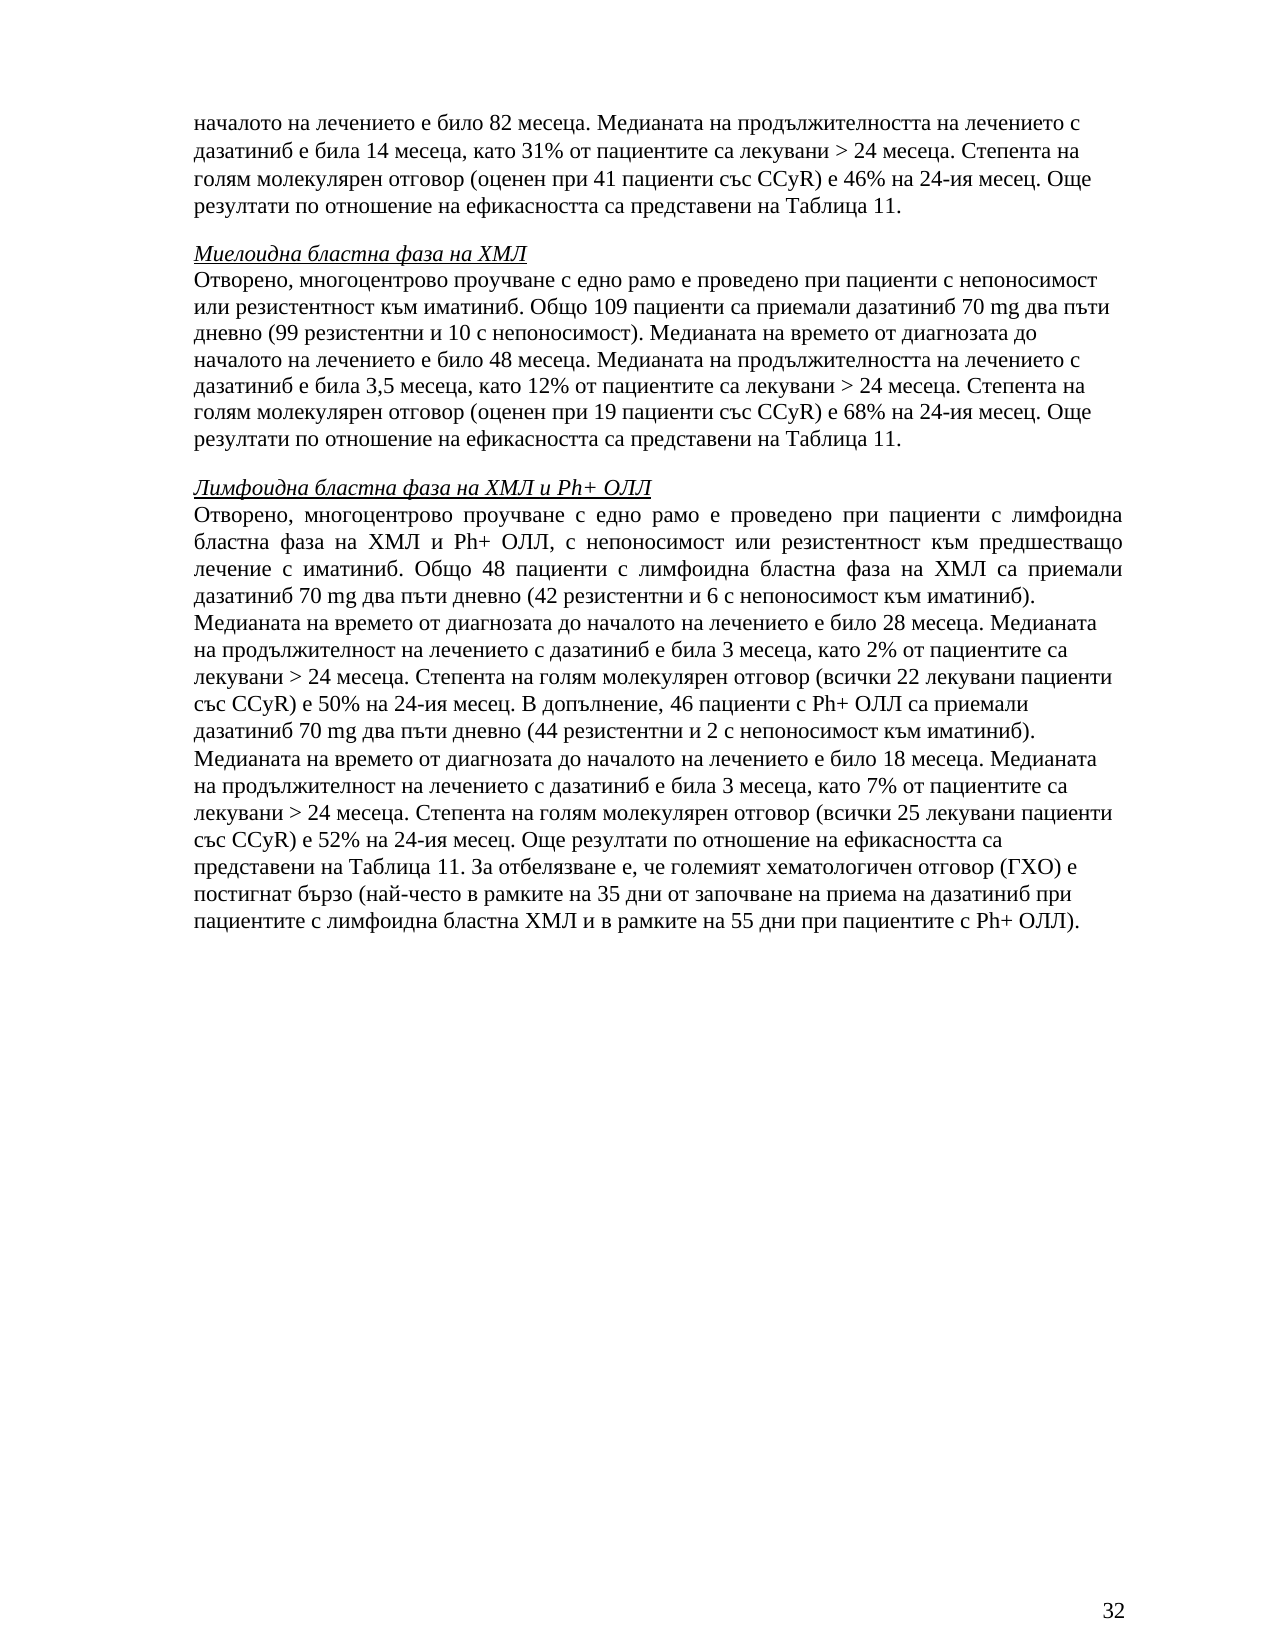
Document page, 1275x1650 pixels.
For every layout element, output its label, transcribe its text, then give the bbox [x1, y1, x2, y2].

text Миелоидна бластна фаза на ХМЛ [194, 240, 1124, 266]
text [194, 109, 1124, 219]
text Отворено, многоцентрово проучване с едно рамо е проведено при пациенти с лимфоидна бластна фаза на ХМЛ и Ph+ ОЛЛ, с непоносимост или резистентност към предшестващо лечение с иматиниб. Общо 48 пациенти с лимфоидна бластна фаза на ХМЛ са приемали дазатиниб 70 mg два пъти дневно (42 резистентни и 6 с непоносимост към иматиниб). [194, 501, 1124, 608]
text Отворено, многоцентрово проучване с едно рамо е проведено при пациенти с непоносимост или резистентност към иматиниб. Общо 109 пациенти са приемали дазатиниб 70 mg два пъти дневно (99 резистентни и 10 с непоносимост). Медианата на времето от диагнозата до началото на лечението е било 48 месеца. Медианата на продължителността на лечението с дазатиниб е била 3,5 месеца, като 12% от пациентите са лекувани > 24 месеца. Степента на голям молекулярен отговор (оценен при 19 пациенти със CCyR) е 68% на 24-ия месец. Още pезултати по отношение на ефикасността са представени на Таблица 11. [194, 267, 1124, 451]
text Медианата на времето от диагнозата до началото на лечението е било 28 месеца. Медианата на продължителност на лечението с дазатиниб е била 3 месеца, като 2% от пациентите са лекувани > 24 месеца. Степента на голям молекулярен отговор (всички 22 лекувани пациенти със CCyR) е 50% на 24-ия месец. В допълнение, 46 пациенти с Ph+ ОЛЛ са приемали дазатиниб 70 mg два пъти дневно (44 резистентни и 2 с непоносимост към иматиниб). Медианата на времето от диагнозата до началото на лечението е било 18 месеца. Медианата на продължителност на лечението с дазатиниб е била 3 месеца, като 7% от пациентите са лекувани > 24 месеца. Степента на голям молекулярен отговор (всички 25 лекувани пациенти със CCyR) е 52% на 24-ия месец. Още pезултати по отношение на ефикасността са представени на Таблица 11. За отбелязване е, че големият хематологичен отговор (ГХО) е постигнат бързо (най-често в рамките на 35 дни от започване на приема на дазатиниб при пациентите с лимфоидна бластна ХМЛ и в рамките на 55 дни при пациентите с Ph+ ОЛЛ). [194, 609, 1124, 933]
text Лимфоидна бластна фаза на ХМЛ и Ph+ ОЛЛ [194, 474, 1169, 501]
